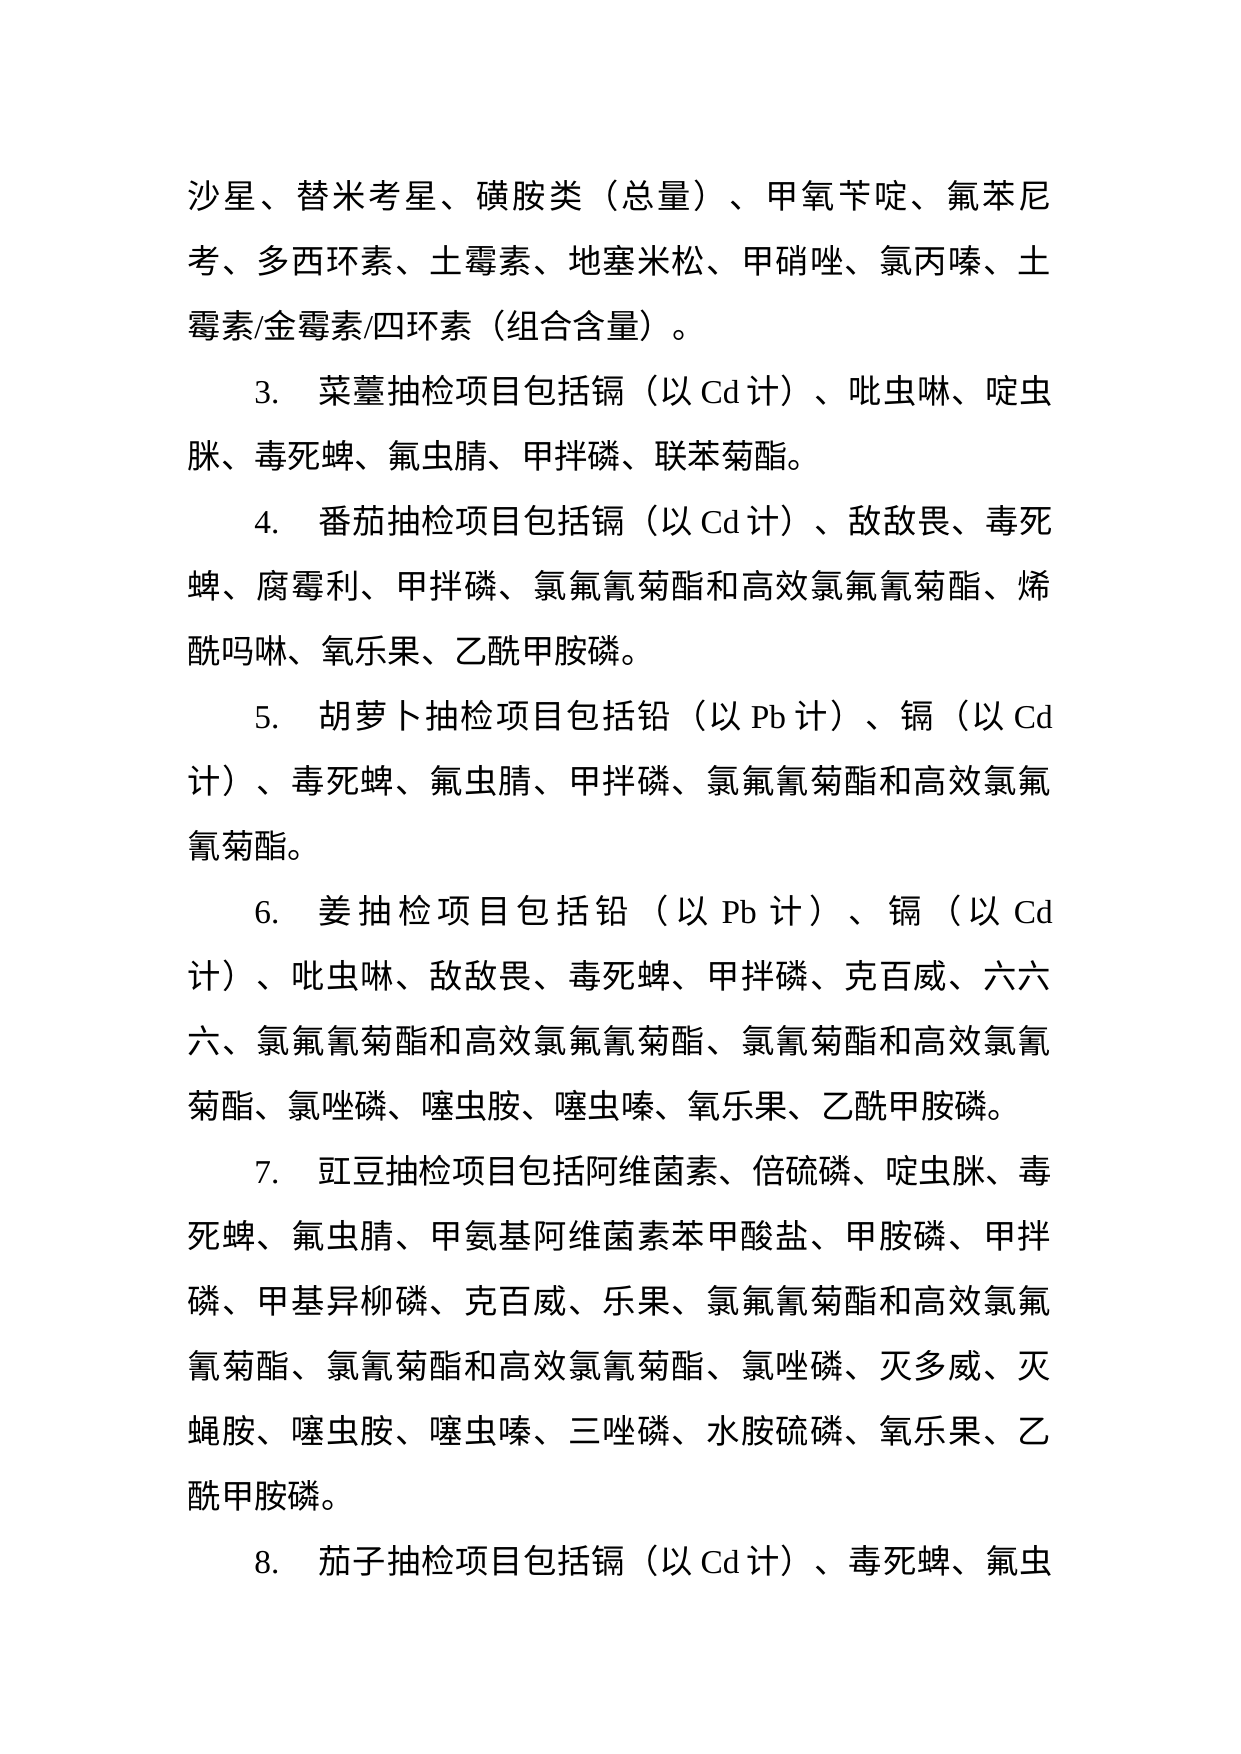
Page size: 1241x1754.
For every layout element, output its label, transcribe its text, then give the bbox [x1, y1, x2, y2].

list 胡萝卜抽检项目包括铅（以Pb计）、镉（以Cd计）、毒死蜱、氟虫腈、甲拌磷、氯氟氰菊酯和高效氯氟氰菊酯。 [187, 682, 1053, 877]
list 姜抽检项目包括铅（以Pb计）、镉（以Cd计）、吡虫啉、敌敌畏、毒死蜱、甲拌磷、克百威、六六六、氯氟氰菊酯和高效氯氟氰菊酯、氯氰菊酯和高效氯氰菊酯、氯唑磷、噻虫胺、噻虫嗪、氧乐果、乙酰甲胺磷。 [187, 877, 1053, 1137]
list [187, 162, 1053, 357]
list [187, 1527, 1053, 1592]
list 豇豆抽检项目包括阿维菌素、倍硫磷、啶虫脒、毒死蜱、氟虫腈、甲氨基阿维菌素苯甲酸盐、甲胺磷、甲拌磷、甲基异柳磷、克百威、乐果、氯氟氰菊酯和高效氯氟氰菊酯、氯氰菊酯和高效氯氰菊酯、氯唑磷、灭多威、灭蝇胺、噻虫胺、噻虫嗪、三唑磷、水胺硫磷、氧乐果、乙酰甲胺磷。 [187, 1137, 1053, 1527]
list 菜薹抽检项目包括镉（以Cd计）、吡虫啉、啶虫脒、毒死蜱、氟虫腈、甲拌磷、联苯菊酯。 [187, 357, 1053, 487]
list 番茄抽检项目包括镉（以Cd计）、敌敌畏、毒死蜱、腐霉利、甲拌磷、氯氟氰菊酯和高效氯氟氰菊酯、烯酰吗啉、氧乐果、乙酰甲胺磷。 [187, 487, 1053, 682]
